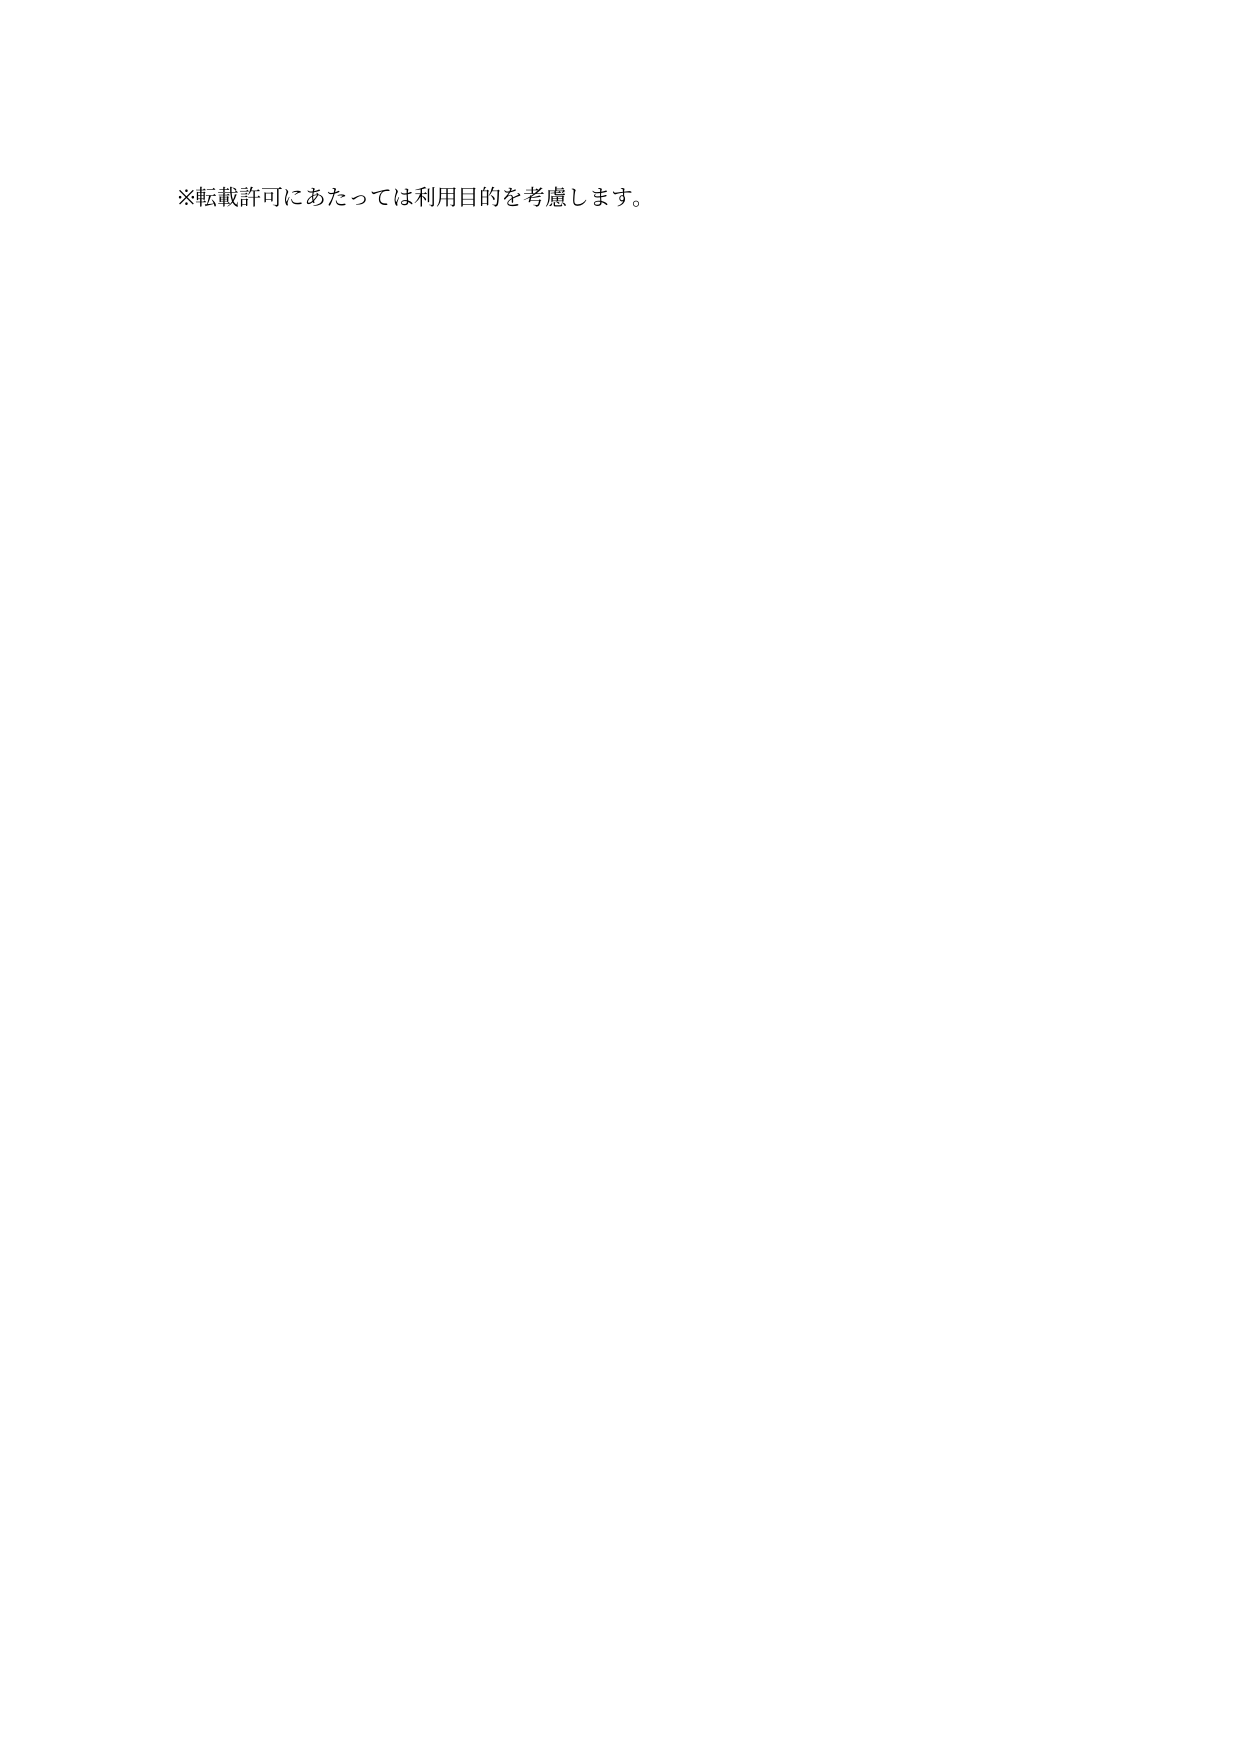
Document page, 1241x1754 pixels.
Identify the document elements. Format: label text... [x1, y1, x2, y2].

text ※転載許可にあたっては利用目的を考慮します。 [177, 178, 1063, 213]
